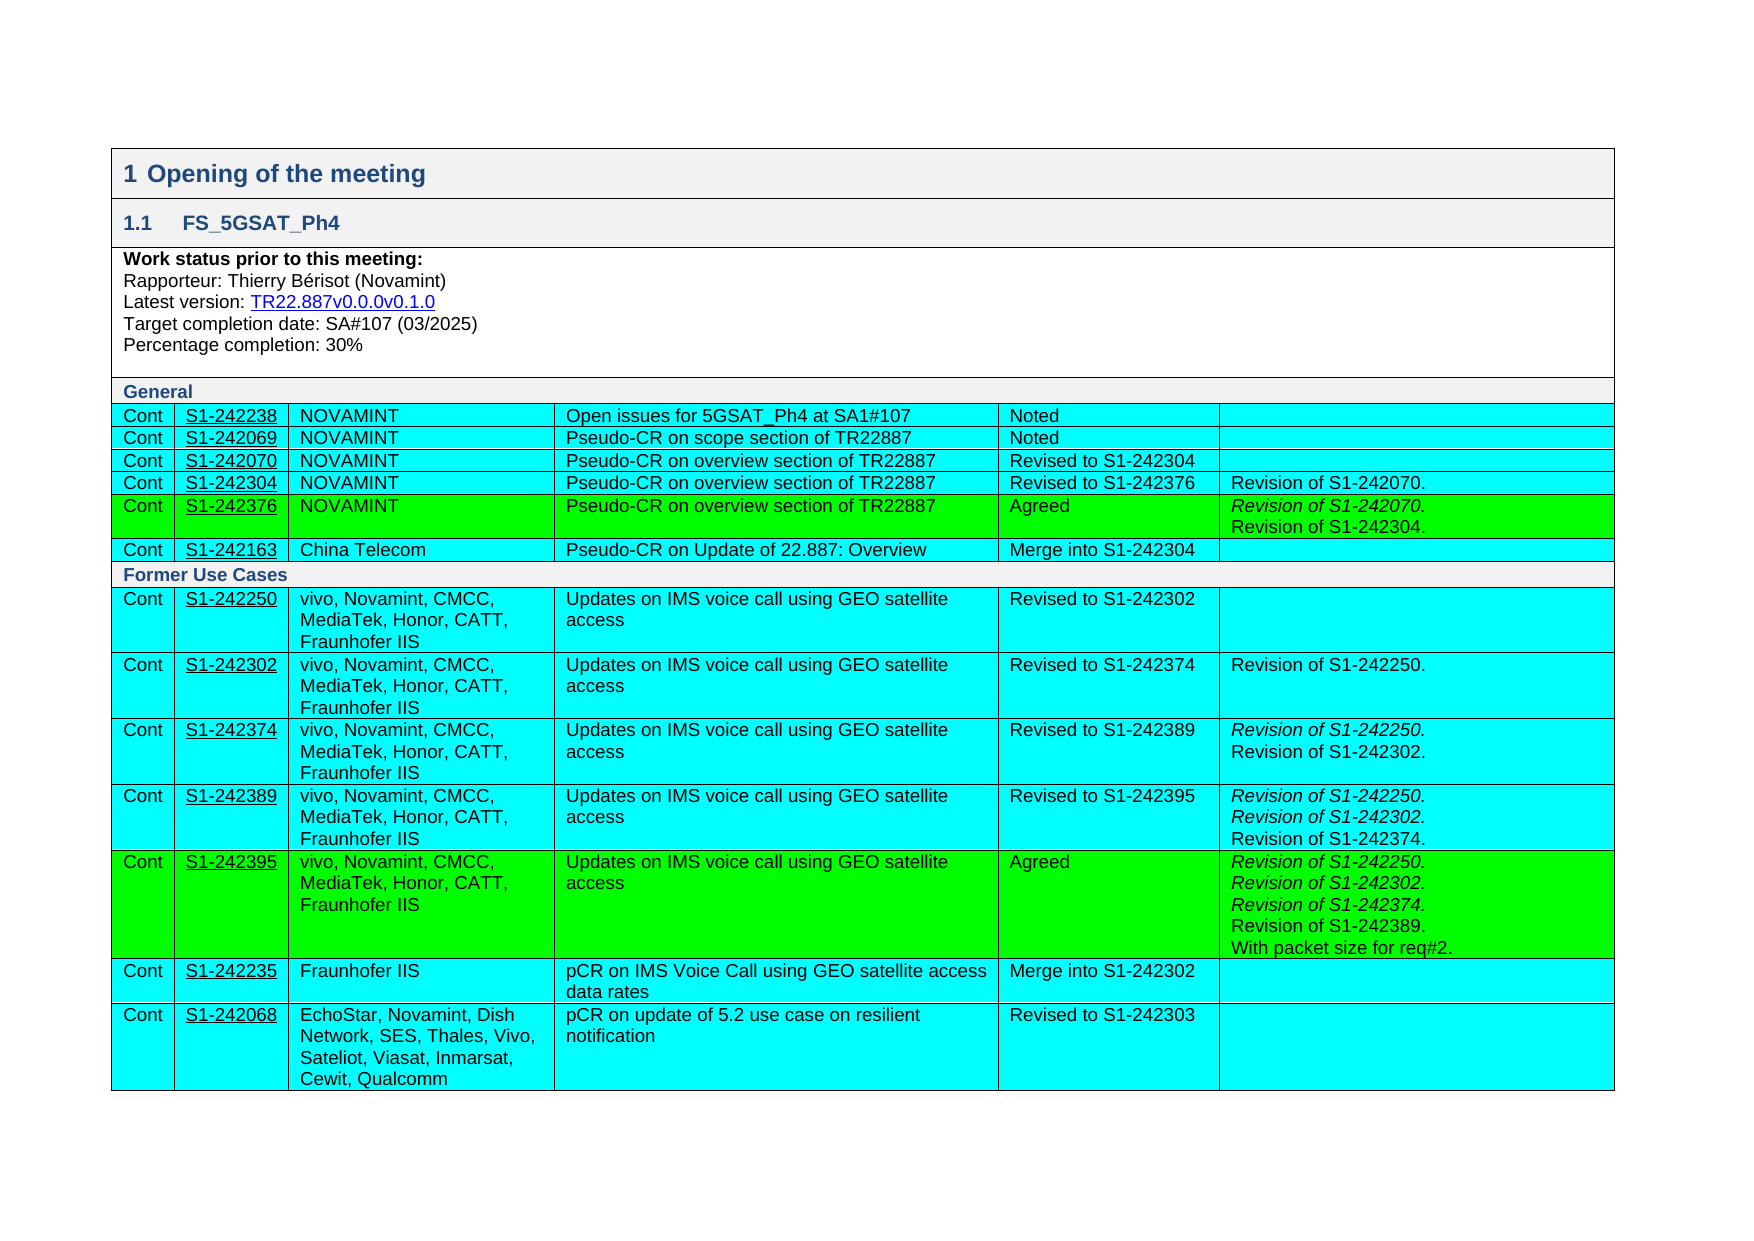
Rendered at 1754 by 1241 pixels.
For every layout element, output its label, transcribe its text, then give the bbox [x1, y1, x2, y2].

table_cell Cont [112, 959, 174, 1002]
table_cell pCR on IMS Voice Call using GEO satellite access data rates [555, 959, 998, 1002]
table_cell [1220, 539, 1614, 561]
table_cell Pseudo-CR on scope section of TR22887 [555, 427, 998, 448]
table_header Opening of the meeting [112, 149, 1614, 198]
table_cell NOVAMINT [289, 472, 554, 494]
table_cell Merge into S1-242304 [999, 539, 1219, 561]
table_cell Updates on IMS voice call using GEO satellite access [555, 785, 998, 849]
table_cell [1220, 588, 1614, 652]
table_cell [1220, 959, 1614, 1002]
table_cell Revised to S1-242376 [999, 472, 1219, 494]
table_cell Revision of S1-242070. [1220, 472, 1614, 494]
table_cell Updates on IMS voice call using GEO satellite access [555, 851, 998, 958]
table_cell NOVAMINT [289, 495, 554, 538]
table_cell Revised to S1-242395 [999, 785, 1219, 849]
table_cell S1-242374 [175, 719, 288, 784]
table_cell vivo, Novamint, CMCC, MediaTek, Honor, CATT, Fraunhofer IIS [289, 588, 554, 652]
table_cell [1220, 404, 1614, 426]
table_cell S1-242389 [175, 785, 288, 849]
table_cell Revision of S1-242070. Revision of S1-242304. [1220, 495, 1614, 538]
table_cell vivo, Novamint, CMCC, MediaTek, Honor, CATT, Fraunhofer IIS [289, 719, 554, 784]
table_cell S1-242250 [175, 588, 288, 652]
table_cell Noted [999, 427, 1219, 448]
table_cell Revision of S1-242250. [1220, 653, 1614, 718]
table_cell Noted [999, 404, 1219, 426]
table_cell Cont [112, 450, 174, 471]
table_cell S1-242235 [175, 959, 288, 1002]
table_cell S1-242302 [175, 653, 288, 718]
table_cell Revised to S1-242302 [999, 588, 1219, 652]
table_cell S1-242068 [175, 1004, 288, 1090]
table_cell Cont [112, 785, 174, 849]
table_cell Agreed [999, 851, 1219, 958]
table_cell Cont [112, 495, 174, 538]
table_cell S1-242395 [175, 851, 288, 958]
table_cell NOVAMINT [289, 450, 554, 471]
table_cell Updates on IMS voice call using GEO satellite access [555, 653, 998, 718]
table_cell FS_5GSAT_Ph4 [112, 199, 1614, 247]
table_cell Cont [112, 427, 174, 448]
table_cell vivo, Novamint, CMCC, MediaTek, Honor, CATT, Fraunhofer IIS [289, 851, 554, 958]
table_cell Updates on IMS voice call using GEO satellite access [555, 719, 998, 784]
table_cell Open issues for 5GSAT_Ph4 at SA1#107 [555, 404, 998, 426]
table_cell General [112, 378, 1614, 403]
table_cell [1220, 427, 1614, 448]
table_cell Cont [112, 472, 174, 494]
table_cell Pseudo-CR on overview section of TR22887 [555, 495, 998, 538]
table_cell Fraunhofer IIS [289, 959, 554, 1002]
table_cell NOVAMINT [289, 404, 554, 426]
table_cell Former Use Cases [112, 562, 1614, 587]
table_cell vivo, Novamint, CMCC, MediaTek, Honor, CATT, Fraunhofer IIS [289, 653, 554, 718]
table_cell S1-242238 [175, 404, 288, 426]
table_cell S1-242070 [175, 450, 288, 471]
table_cell Cont [112, 851, 174, 958]
table_cell S1-242163 [175, 539, 288, 561]
table_cell Merge into S1-242302 [999, 959, 1219, 1002]
table_cell Cont [112, 539, 174, 561]
table_cell Pseudo-CR on Update of 22.887: Overview [555, 539, 998, 561]
table_cell Pseudo-CR on overview section of TR22887 [555, 450, 998, 471]
table_cell Cont [112, 1004, 174, 1090]
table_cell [289, 1004, 554, 1090]
table_cell Cont [112, 719, 174, 784]
table_cell Revision of S1-242250. Revision of S1-242302. Revision of S1-242374. [1220, 785, 1614, 849]
table_cell Revision of S1-242250. Revision of S1-242302. Revision of S1-242374. Revision of S1-242389. With packet size for req#2. [1220, 851, 1614, 958]
table_cell Agreed [999, 495, 1219, 538]
table_cell Revision of S1-242250. Revision of S1-242302. [1220, 719, 1614, 784]
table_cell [555, 1004, 998, 1090]
table_cell Revised to S1-242304 [999, 450, 1219, 471]
table_cell S1-242376 [175, 495, 288, 538]
table_cell Revised to S1-242303 [999, 1004, 1219, 1090]
table_cell [1220, 450, 1614, 471]
table_cell Work status prior to this meeting: Rapporteur: Thierry Bérisot (Novamint) Latest version: TR22.887v0.0.0v0.1.0 Target completion date: SA#107 (03/2025) Percentage completion: 30% [112, 248, 1614, 377]
table_cell China Telecom [289, 539, 554, 561]
table_cell Cont [112, 653, 174, 718]
table_cell Pseudo-CR on overview section of TR22887 [555, 472, 998, 494]
table_cell Revised to S1-242374 [999, 653, 1219, 718]
table_cell [1220, 1004, 1614, 1090]
table_cell Updates on IMS voice call using GEO satellite access [555, 588, 998, 652]
table_cell S1-242304 [175, 472, 288, 494]
table_cell NOVAMINT [289, 427, 554, 448]
table_cell S1-242069 [175, 427, 288, 448]
table_cell Cont [112, 404, 174, 426]
table_cell Revised to S1-242389 [999, 719, 1219, 784]
table_cell Cont [112, 588, 174, 652]
table_cell vivo, Novamint, CMCC, MediaTek, Honor, CATT, Fraunhofer IIS [289, 785, 554, 849]
